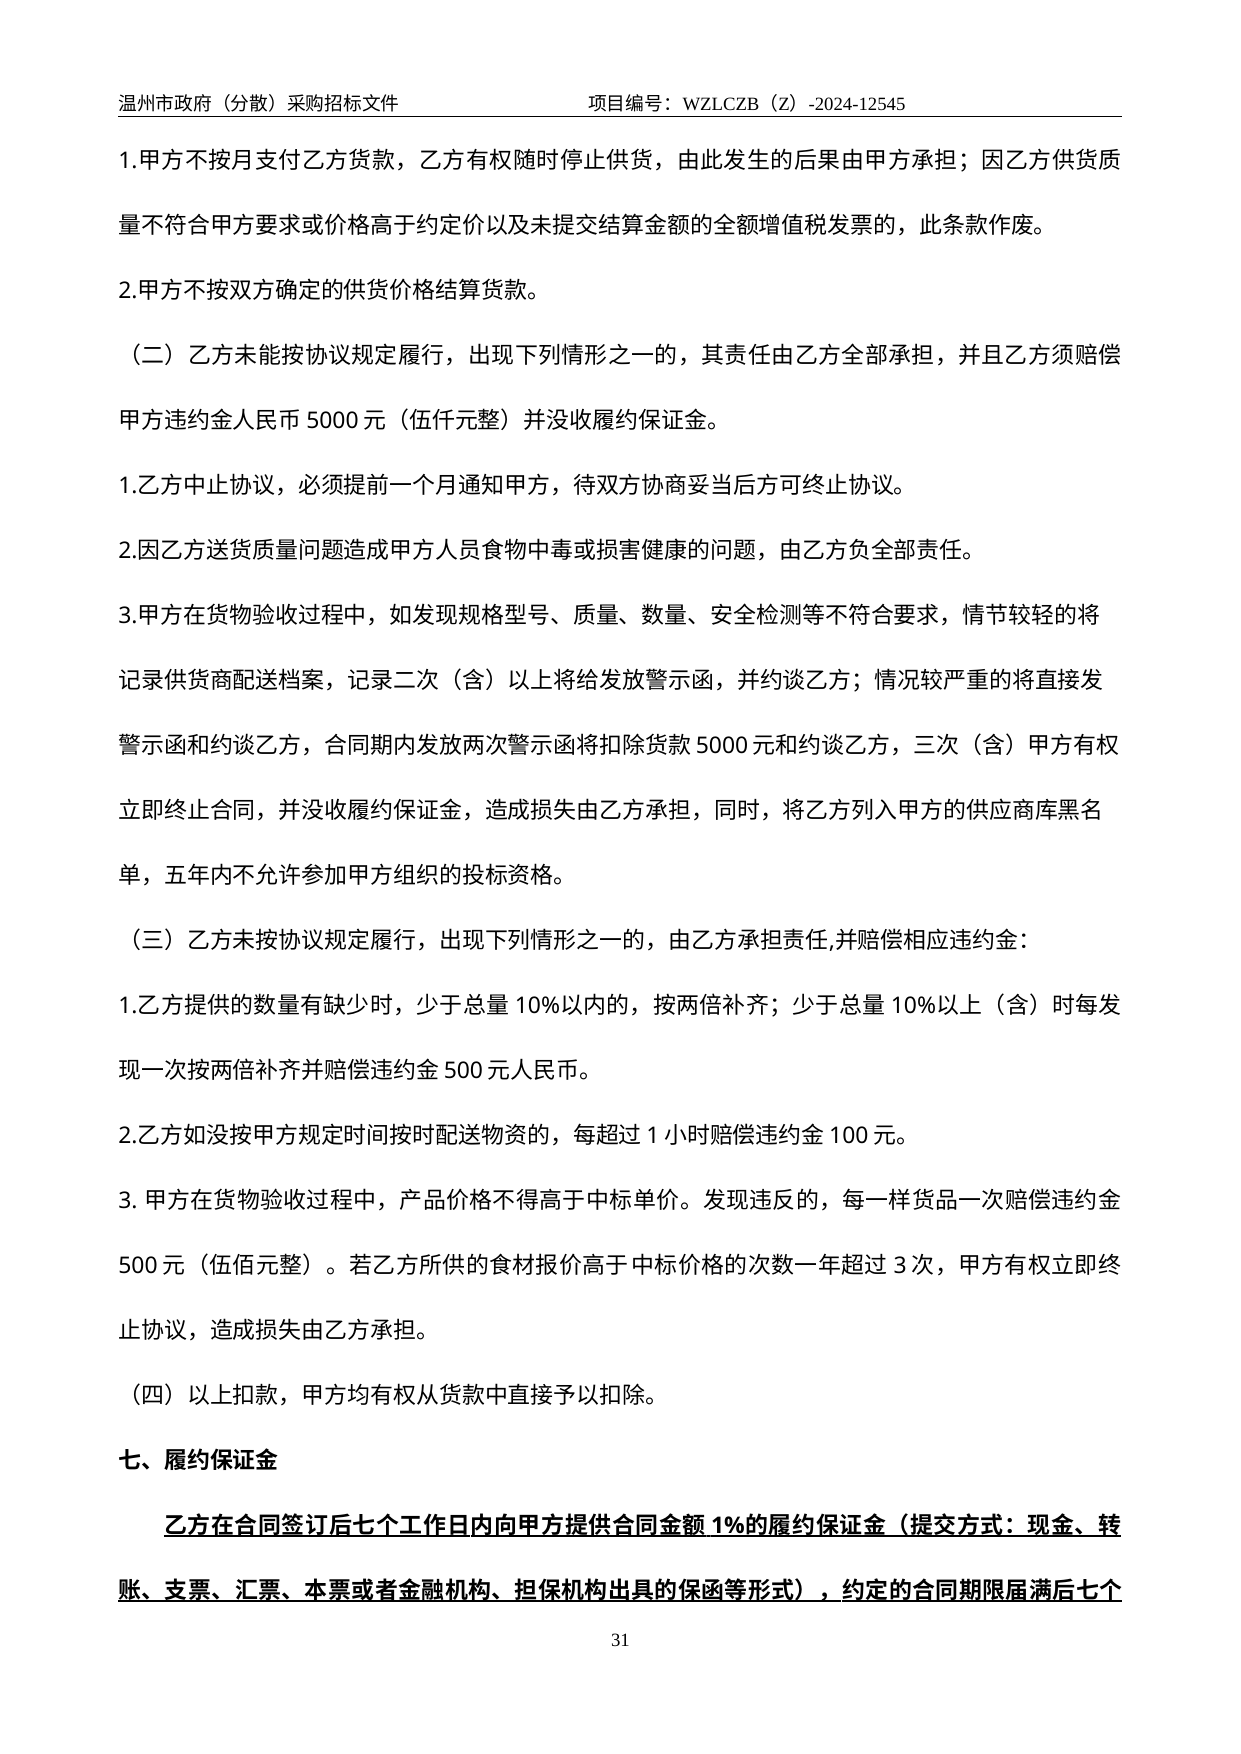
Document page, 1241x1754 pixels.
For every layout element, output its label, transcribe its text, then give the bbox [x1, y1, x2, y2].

text 2.乙方如没按甲方规定时间按时配送物资的，每超过1小时赔偿违约金100元。 [118, 1101, 1122, 1166]
text 3. 甲方在货物验收过程中，产品价格不得高于中标单价。发现违反的，每一样货品一次赔偿违约金500元（伍佰元整）。若乙方所供的食材报价高于中标价格的次数一年超过3次，甲方有权立即终止协议，造成损失由乙方承担。 [118, 1166, 1122, 1361]
text 1.乙方提供的数量有缺少时，少于总量10%以内的，按两倍补齐；少于总量10%以上（含）时每发现一次按两倍补齐并赔偿违约金500元人民币。 [118, 971, 1122, 1101]
text 2.甲方不按双方确定的供货价格结算货款。 [118, 256, 1122, 321]
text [118, 1491, 1122, 1621]
text （三）乙方未按协议规定履行，出现下列情形之一的，由乙方承担责任,并赔偿相应违约金： [118, 906, 1122, 971]
text 1.乙方中止协议，必须提前一个月通知甲方，待双方协商妥当后方可终止协议。 [118, 451, 1122, 516]
text 七、履约保证金 [118, 1426, 1122, 1491]
text （二）乙方未能按协议规定履行，出现下列情形之一的，其责任由乙方全部承担，并且乙方须赔偿甲方违约金人民币5000元（伍仟元整）并没收履约保证金。 [118, 321, 1122, 451]
text 2.因乙方送货质量问题造成甲方人员食物中毒或损害健康的问题，由乙方负全部责任。 [118, 516, 1122, 581]
text （四）以上扣款，甲方均有权从货款中直接予以扣除。 [118, 1361, 1122, 1426]
text 1.甲方不按月支付乙方货款，乙方有权随时停止供货，由此发生的后果由甲方承担；因乙方供货质量不符合甲方要求或价格高于约定价以及未提交结算金额的全额增值税发票的，此条款作废。 [118, 126, 1122, 256]
text 3.甲方在货物验收过程中，如发现规格型号、质量、数量、安全检测等不符合要求，情节较轻的将记录供货商配送档案，记录二次（含）以上将给发放警示函，并约谈乙方；情况较严重的将直接发警示函和约谈乙方，合同期内发放两次警示函将扣除货款5000元和约谈乙方，三次（含）甲方有权立即终止合同，并没收履约保证金，造成损失由乙方承担，同时，将乙方列入甲方的供应商库黑名单，五年内不允许参加甲方组织的投标资格。 [118, 581, 1122, 906]
